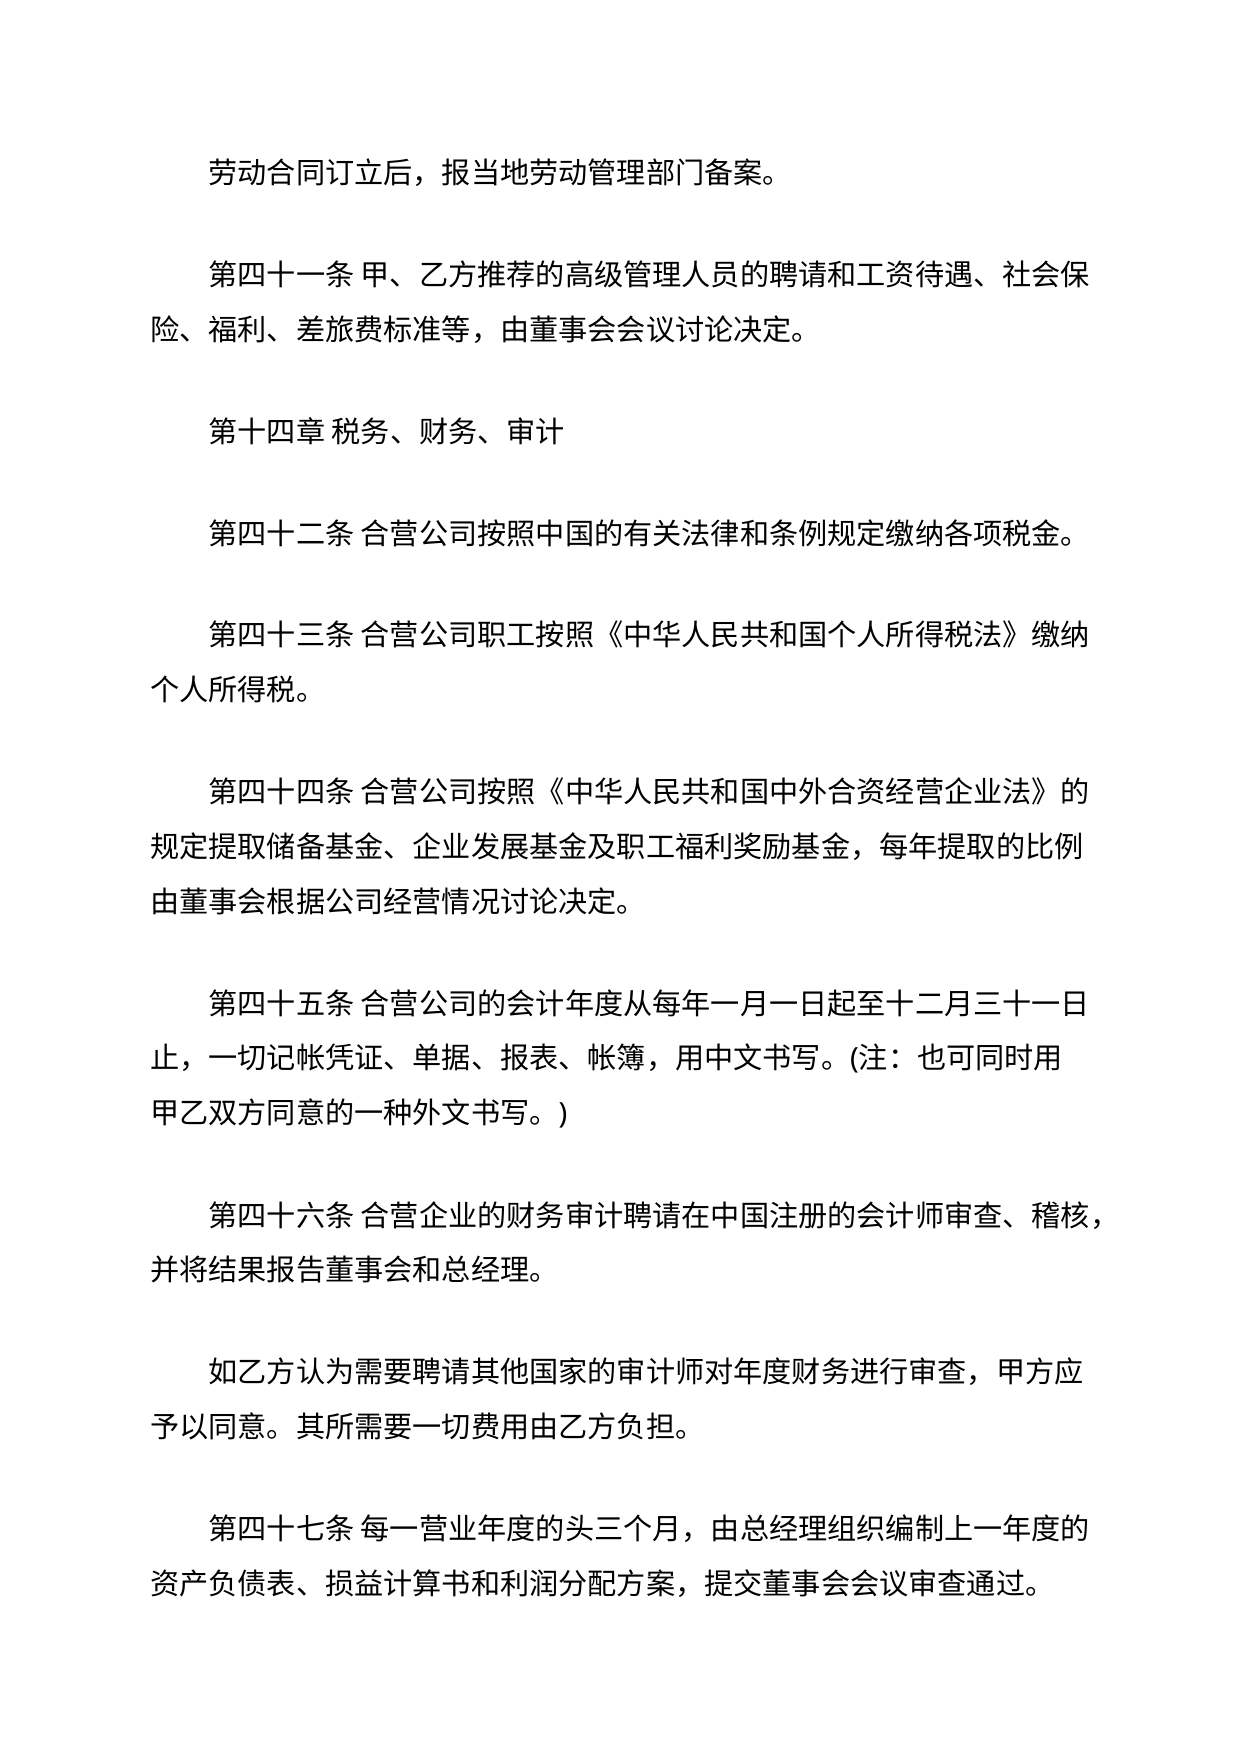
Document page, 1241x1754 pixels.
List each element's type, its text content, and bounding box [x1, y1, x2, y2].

text 第四十一条 甲、乙方推荐的高级管理人员的聘请和工资待遇、社会保险、福利、差旅费标准等，由董事会会议讨论决定。 [150, 252, 1090, 349]
text 如乙方认为需要聘请其他国家的审计师对年度财务进行审查，甲方应予以同意。其所需要一切费用由乙方负担。 [150, 1349, 1090, 1446]
text 第四十五条 合营公司的会计年度从每年一月一日起至十二月三十一日止，一切记帐凭证、单据、报表、帐簿，用中文书写。(注：也可同时用甲乙双方同意的一种外文书写。) [150, 980, 1090, 1132]
text 劳动合同订立后，报当地劳动管理部门备案。 [150, 150, 1090, 192]
text 第四十七条 每一营业年度的头三个月，由总经理组织编制上一年度的资产负债表、损益计算书和利润分配方案，提交董事会会议审查通过。 [150, 1505, 1090, 1603]
text 第四十三条 合营公司职工按照《中华人民共和国个人所得税法》缴纳个人所得税。 [150, 612, 1090, 709]
text 第四十四条 合营公司按照《中华人民共和国中外合资经营企业法》的规定提取储备基金、企业发展基金及职工福利奖励基金，每年提取的比例由董事会根据公司经营情况讨论决定。 [150, 769, 1090, 921]
text 第四十六条 合营企业的财务审计聘请在中国注册的会计师审查、稽核，并将结果报告董事会和总经理。 [150, 1192, 1090, 1289]
text 第十四章 税务、财务、审计 [150, 408, 1090, 451]
text 第四十二条 合营公司按照中国的有关法律和条例规定缴纳各项税金。 [150, 510, 1090, 552]
